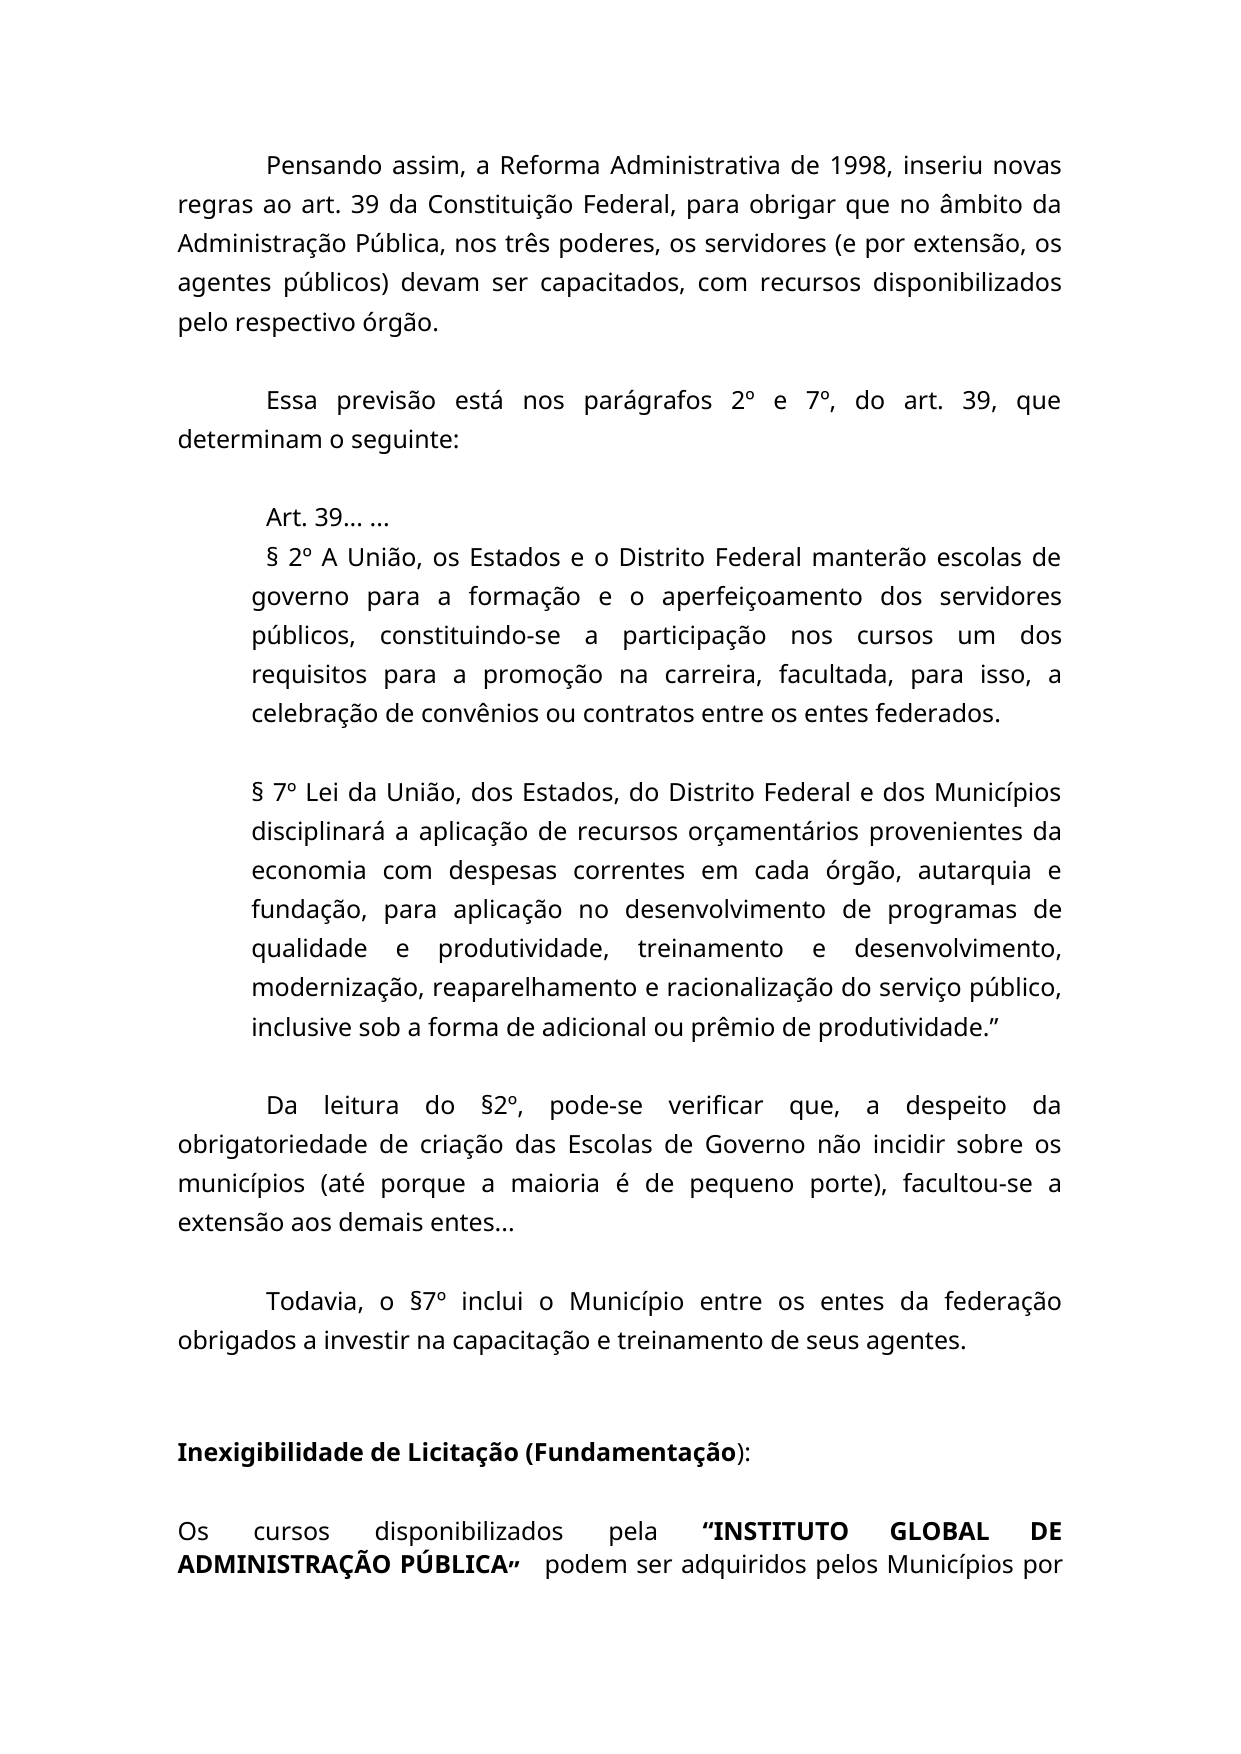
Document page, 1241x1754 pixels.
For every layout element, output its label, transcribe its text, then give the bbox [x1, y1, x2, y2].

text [177, 1513, 1063, 1587]
text Pensando assim, a Reforma Administrativa de 1998, inseriu novas regras ao art. 39 da Constituição Federal, para obrigar que no âmbito da Administração Pública, nos três poderes, os servidores (e por extensão, os agentes públicos) devam ser capacitados, com recursos disponibilizados pelo respectivo órgão. [177, 148, 1063, 338]
text Essa previsão está nos parágrafos 2º e 7º, do art. 39, que determinam o seguinte: [177, 383, 1063, 456]
text § 7º Lei da União, dos Estados, do Distrito Federal e dos Municípios disciplinará a aplicação de recursos orçamentários provenientes da economia com despesas correntes em cada órgão, autarquia e fundação, para aplicação no desenvolvimento de programas de qualidade e produtividade, treinamento e desenvolvimento, modernização, reaparelhamento e racionalização do serviço público, inclusive sob a forma de adicional ou prêmio de produtividade.” [251, 774, 1063, 1043]
text Art. 39... ... [177, 500, 1063, 534]
text § 2º A União, os Estados e o Distrito Federal manterão escolas de governo para a formação e o aperfeiçoamento dos servidores públicos, constituindo-se a participação nos cursos um dos requisitos para a promoção na carreira, facultada, para isso, a celebração de convênios ou contratos entre os entes federados. [251, 539, 1063, 730]
text Todavia, o §7º inclui o Município entre os entes da federação obrigados a investir na capacitação e treinamento de seus agentes. [177, 1283, 1063, 1357]
text Da leitura do §2º, pode-se verificar que, a despeito da obrigatoriedade de criação das Escolas de Governo não incidir sobre os municípios (até porque a maioria é de pequeno porte), facultou-se a extensão aos demais entes... [177, 1088, 1063, 1239]
text Inexigibilidade de Licitação (Fundamentação): [177, 1435, 1063, 1469]
